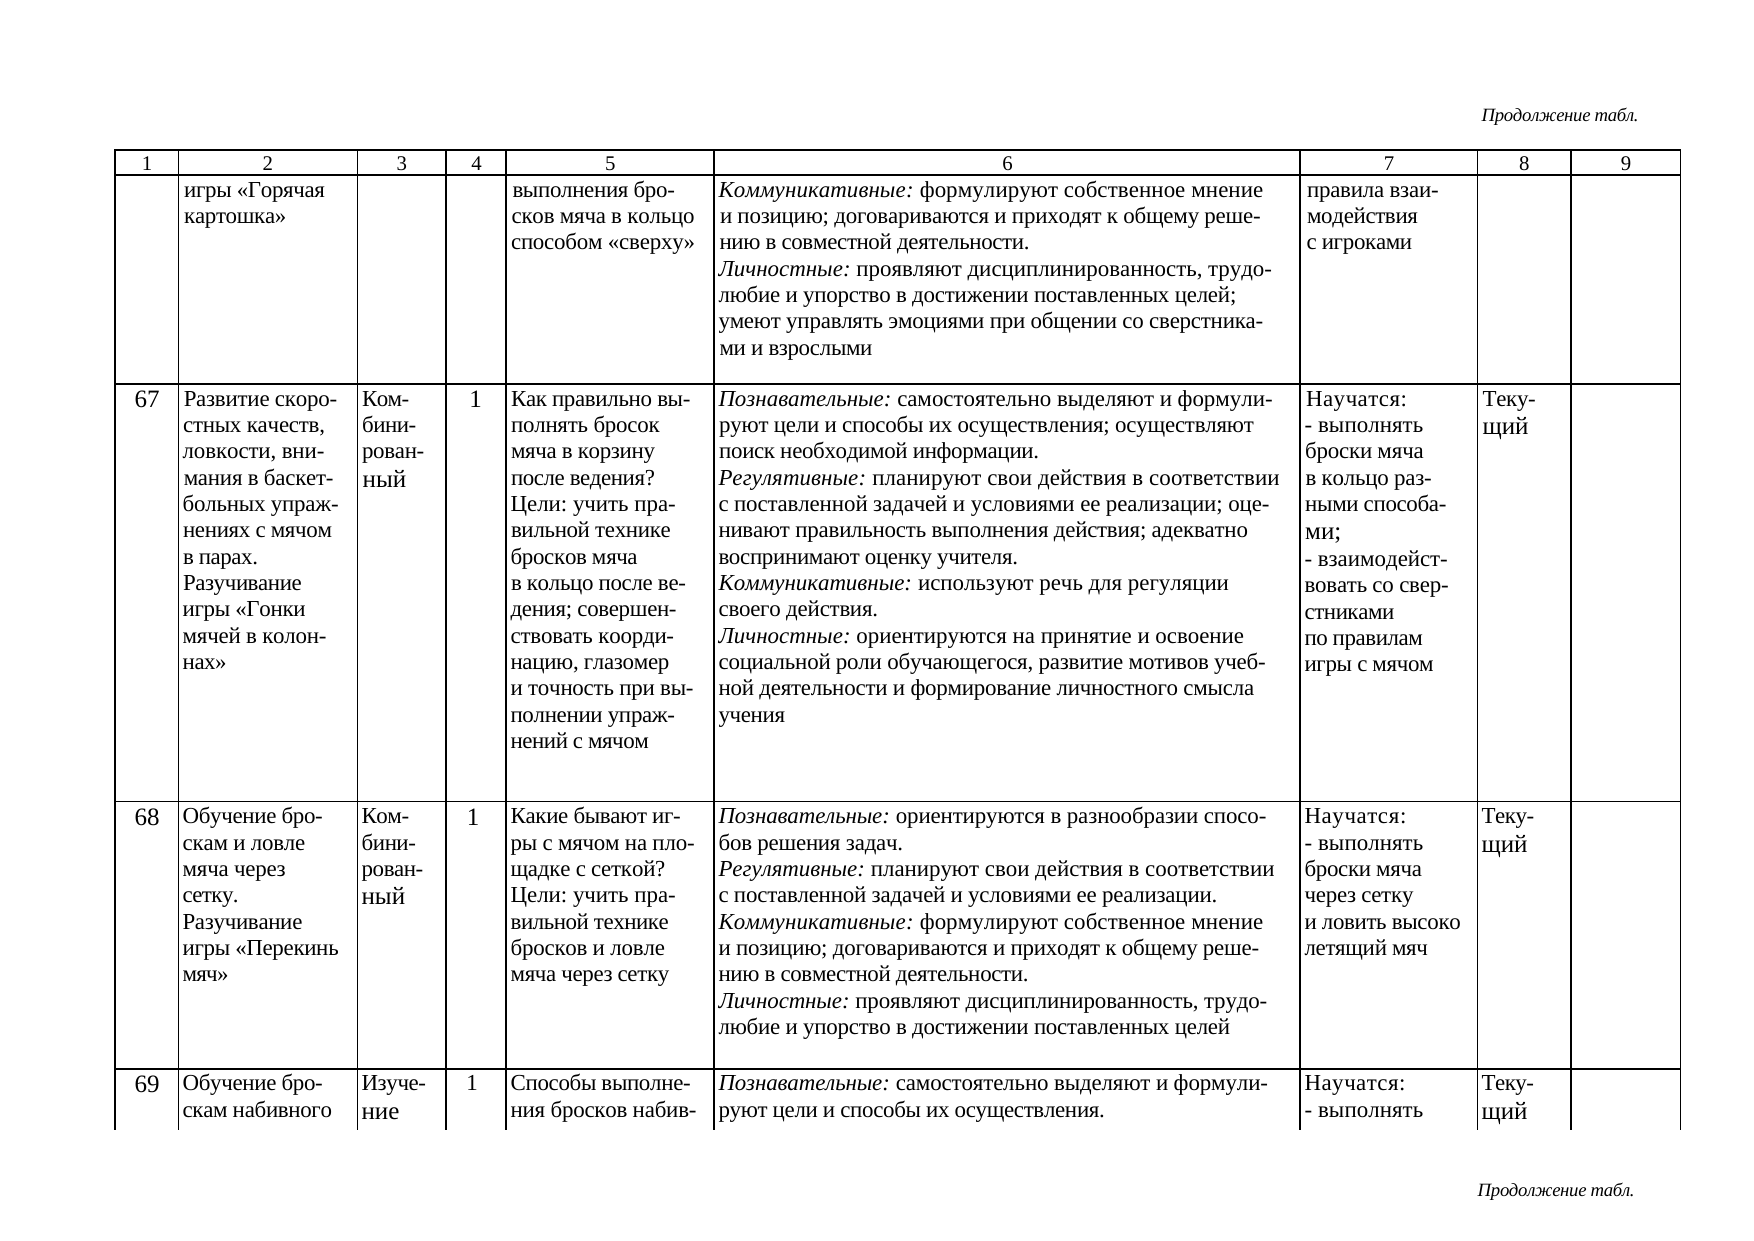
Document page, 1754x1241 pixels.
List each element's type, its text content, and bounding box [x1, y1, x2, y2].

table_cell Научатся: - выполнять броски мяча в кольцо раз- ными способа- ми; - взаимодейст- вовать со свер- стниками по правилам игры с мячом [1301, 385, 1477, 801]
table_cell выполнения бро- сков мяча в кольцо способом «сверху» [507, 176, 713, 383]
table_cell Научатся: - выполнять броски мяча через сетку и ловить высоко летящий мяч [1301, 802, 1477, 1068]
table_cell Обучение бро- скам набивного [179, 1070, 357, 1130]
table_cell 67 [116, 385, 178, 801]
table_cell Развитие скоро- стных качеств, ловкости, вни- мания в баскет- больных упраж- нениях с мячом в парах. Разучивание игры «Гонки мячей в колон- нах» [179, 385, 357, 801]
table_cell [1572, 385, 1680, 801]
text Продолжение табл. [115, 103, 1639, 125]
table_cell Изуче- ние [358, 1070, 445, 1130]
table_cell 1 [447, 1070, 505, 1130]
table_cell [447, 176, 505, 383]
table_cell Ком- бини- рован- ный [358, 802, 445, 1068]
table_cell Способы выполне- ния бросков набив- [507, 1070, 713, 1130]
table_cell [358, 176, 445, 383]
table_cell Как правильно вы- полнять бросок мяча в корзину после ведения? Цели: учить пра- вильной технике бросков мяча в кольцо после ве- дения; совершен- ствовать коорди- нацию, глазомер и точность при вы- полнении упраж- нений с мячом [507, 385, 713, 801]
table_cell 69 [116, 1070, 178, 1130]
table_cell Познавательные: самостоятельно выделяют и формули- руют цели и способы их осуществления. [715, 1070, 1299, 1130]
table_cell 68 [116, 802, 178, 1068]
table_cell Познавательные: ориентируются в разнообразии спосо- бов решения задач. Регулятивные: планируют свои действия в соответствии с поставленной задачей и условиями ее реализации. Коммуникативные: формулируют собственное мнение и позицию; договариваются и приходят к общему реше- нию в совместной деятельности. Личностные: проявляют дисциплинированность, трудо- любие и упорство в достижении поставленных целей [715, 802, 1299, 1068]
table_cell Какие бывают иг- ры с мячом на пло- щадке с сеткой? Цели: учить пра- вильной технике бросков и ловле мяча через сетку [507, 802, 713, 1068]
table_cell Теку- щий [1478, 802, 1570, 1068]
table_cell [1572, 802, 1680, 1068]
table_cell [1478, 176, 1570, 383]
table_cell Коммуникативные: формулируют собственное мнение и позицию; договариваются и приходят к общему реше- нию в совместной деятельности. Личностные: проявляют дисциплинированность, трудо- любие и упорство в достижении поставленных целей; умеют управлять эмоциями при общении со сверстника- ми и взрослыми [715, 176, 1299, 383]
table_cell Научатся: - выполнять [1301, 1070, 1477, 1130]
text Продолжение табл. [115, 1178, 1635, 1200]
table_cell [1572, 176, 1680, 383]
table_cell правила взаи- модействия с игроками [1301, 176, 1477, 383]
table_cell Теку- щий [1478, 1070, 1570, 1130]
table_cell Познавательные: самостоятельно выделяют и формули- руют цели и способы их осуществления; осуществляют поиск необходимой информации. Регулятивные: планируют свои действия в соответствии с поставленной задачей и условиями ее реализации; оце- нивают правильность выполнения действия; адекватно воспринимают оценку учителя. Коммуникативные: используют речь для регуляции своего действия. Личностные: ориентируются на принятие и освоение социальной роли обучающегося, развитие мотивов учеб- ной деятельности и формирование личностного смысла учения [715, 385, 1299, 801]
table_cell Обучение бро- скам и ловле мяча через сетку. Разучивание игры «Перекинь мяч» [179, 802, 357, 1068]
table_cell [1572, 1070, 1680, 1130]
table_cell Теку- щий [1478, 385, 1570, 801]
table_cell 1 [447, 802, 505, 1068]
table_cell игры «Горячая картошка» [179, 176, 357, 383]
table_cell [116, 176, 178, 383]
table_cell Ком- бини- рован- ный [358, 385, 445, 801]
table_cell 1 [447, 385, 505, 801]
